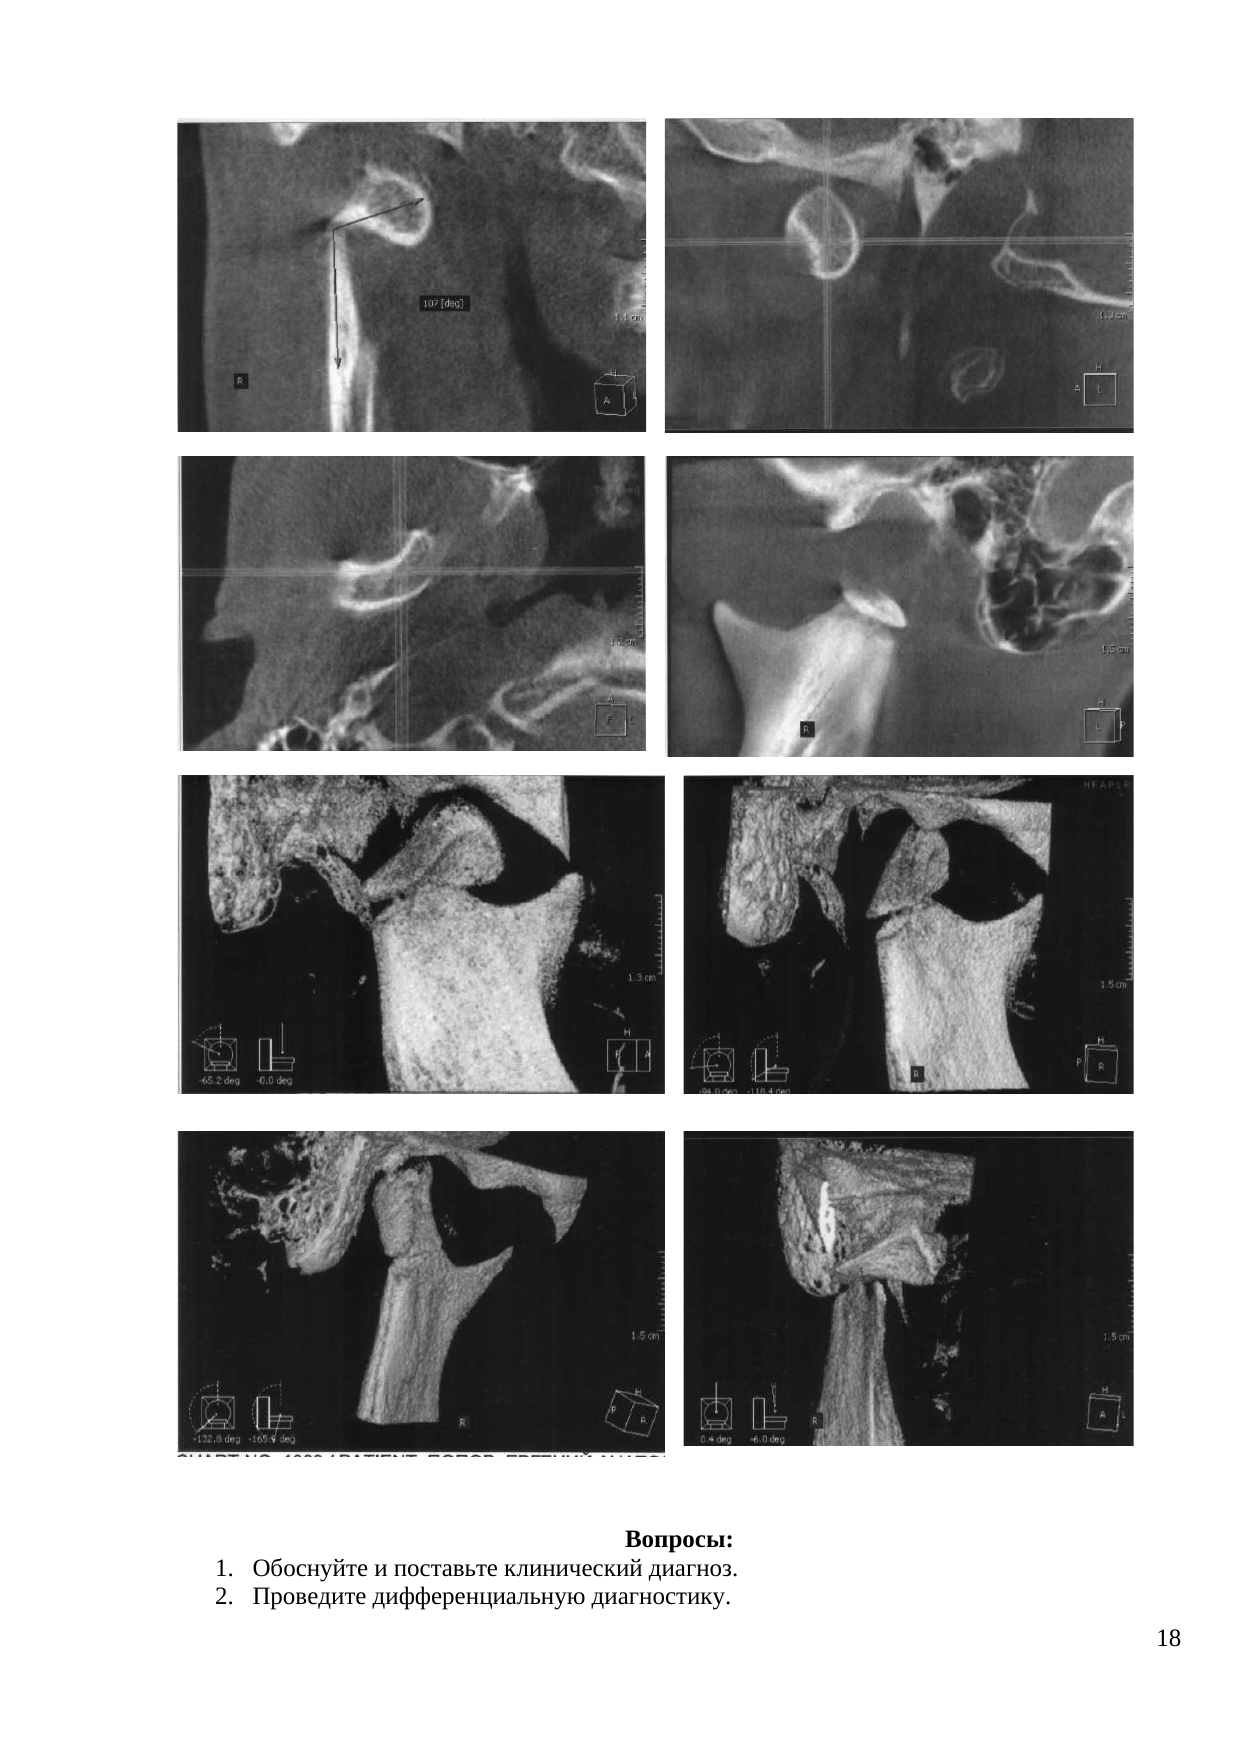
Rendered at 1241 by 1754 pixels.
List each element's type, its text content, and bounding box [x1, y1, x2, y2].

picture [177, 456, 647, 751]
picture [683, 1131, 1134, 1446]
list Обоснуйте и поставьте клинический диагноз. [215, 1553, 1181, 1581]
picture [664, 118, 1134, 433]
picture [664, 456, 1134, 757]
picture [177, 118, 647, 432]
list Проведите дифференциальную диагностику. [215, 1581, 1181, 1610]
picture [177, 775, 665, 1094]
picture [177, 1131, 665, 1457]
picture [683, 775, 1134, 1094]
